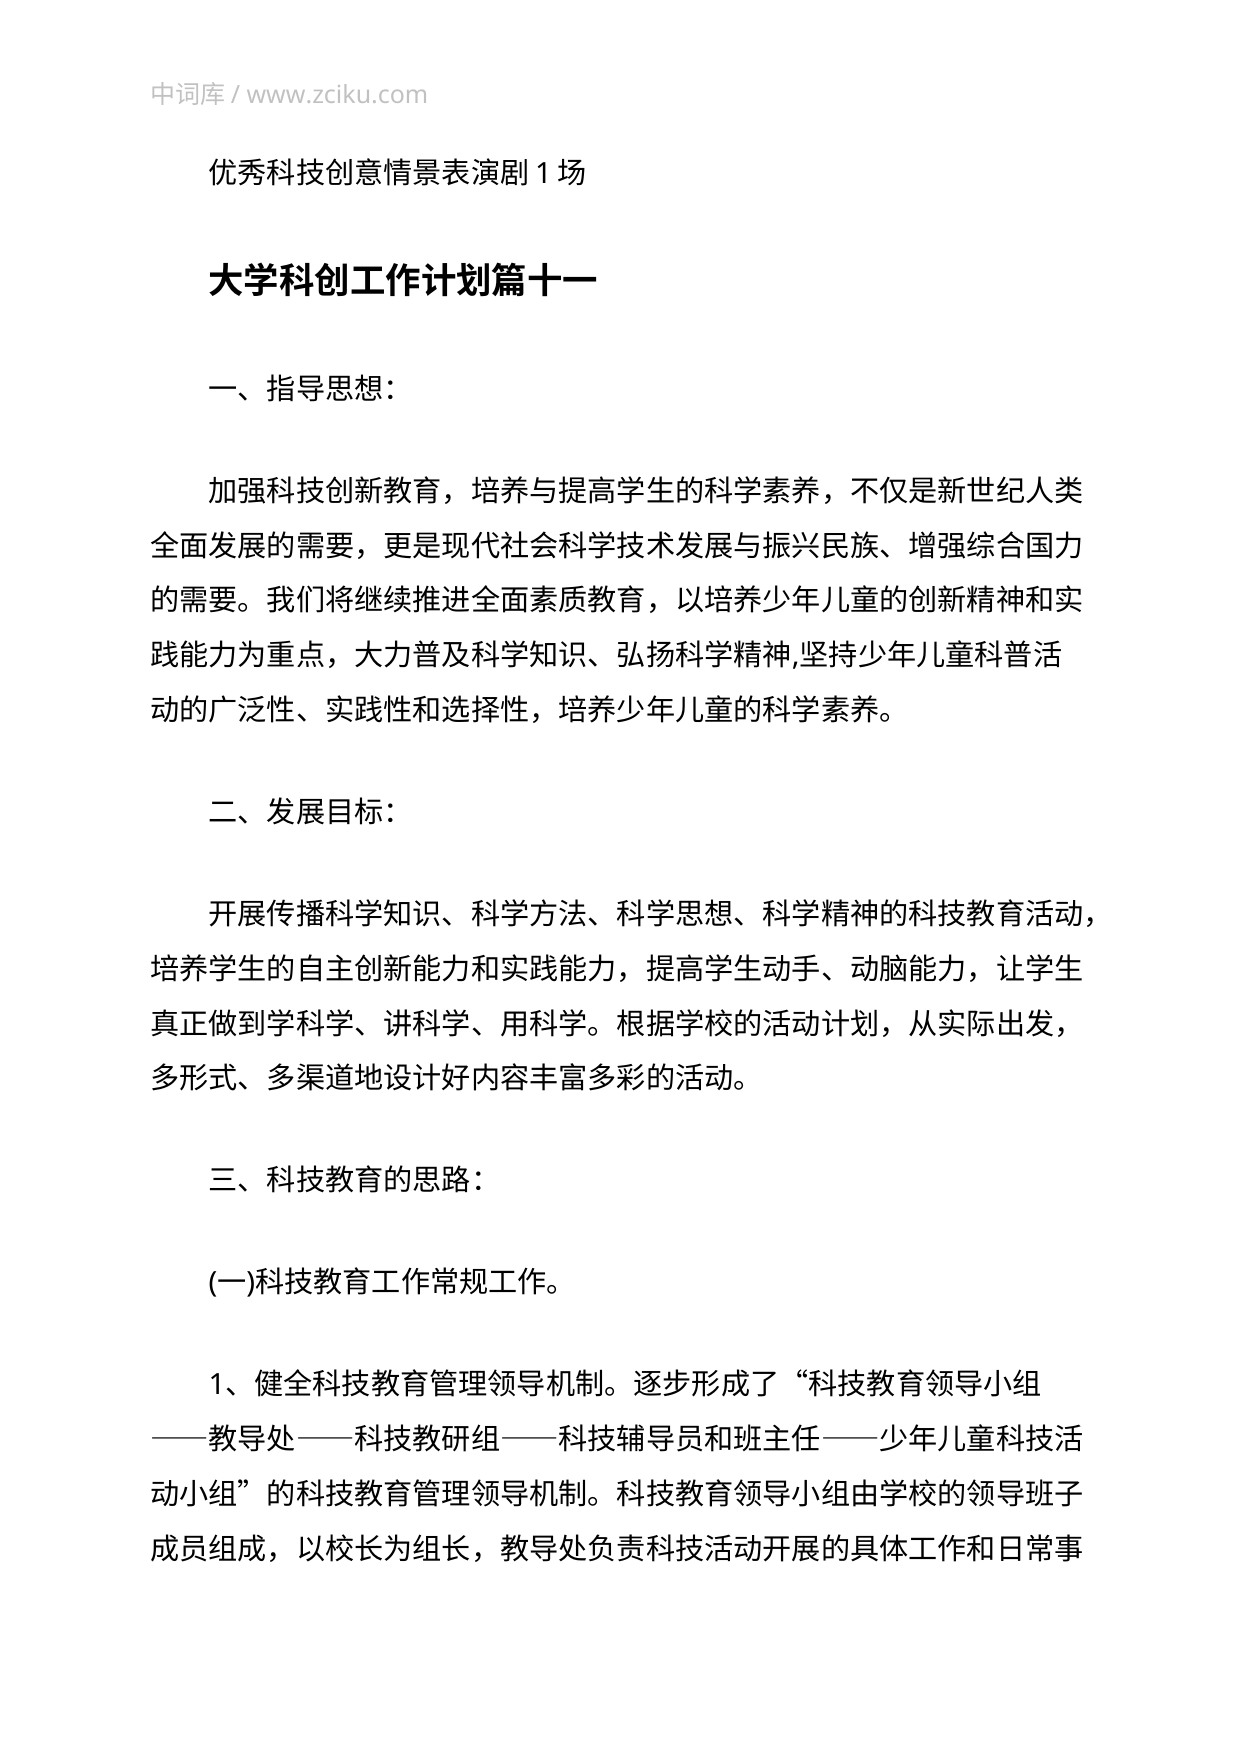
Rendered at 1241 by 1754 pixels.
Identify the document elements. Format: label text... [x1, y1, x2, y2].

text 优秀科技创意情景表演剧1场 [150, 150, 1090, 192]
text 一、指导思想： [150, 365, 1090, 408]
text 开展传播科学知识、科学方法、科学思想、科学精神的科技教育活动，培养学生的自主创新能力和实践能力，提高学生动手、动脑能力，让学生真正做到学科学、讲科学、用科学。根据学校的活动计划，从实际出发，多形式、多渠道地设计好内容丰富多彩的活动。 [150, 890, 1090, 1097]
text 二、发展目标： [150, 789, 1090, 831]
text (一)科技教育工作常规工作。 [150, 1259, 1090, 1301]
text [150, 1361, 1090, 1568]
text 加强科技创新教育，培养与提高学生的科学素养，不仅是新世纪人类全面发展的需要，更是现代社会科学技术发展与振兴民族、增强综合国力的需要。我们将继续推进全面素质教育，以培养少年儿童的创新精神和实践能力为重点，大力普及科学知识、弘扬科学精神,坚持少年儿童科普活动的广泛性、实践性和选择性，培养少年儿童的科学素养。 [150, 467, 1090, 729]
text 三、科技教育的思路： [150, 1157, 1090, 1199]
text 大学科创工作计划篇十一 [150, 252, 1090, 303]
